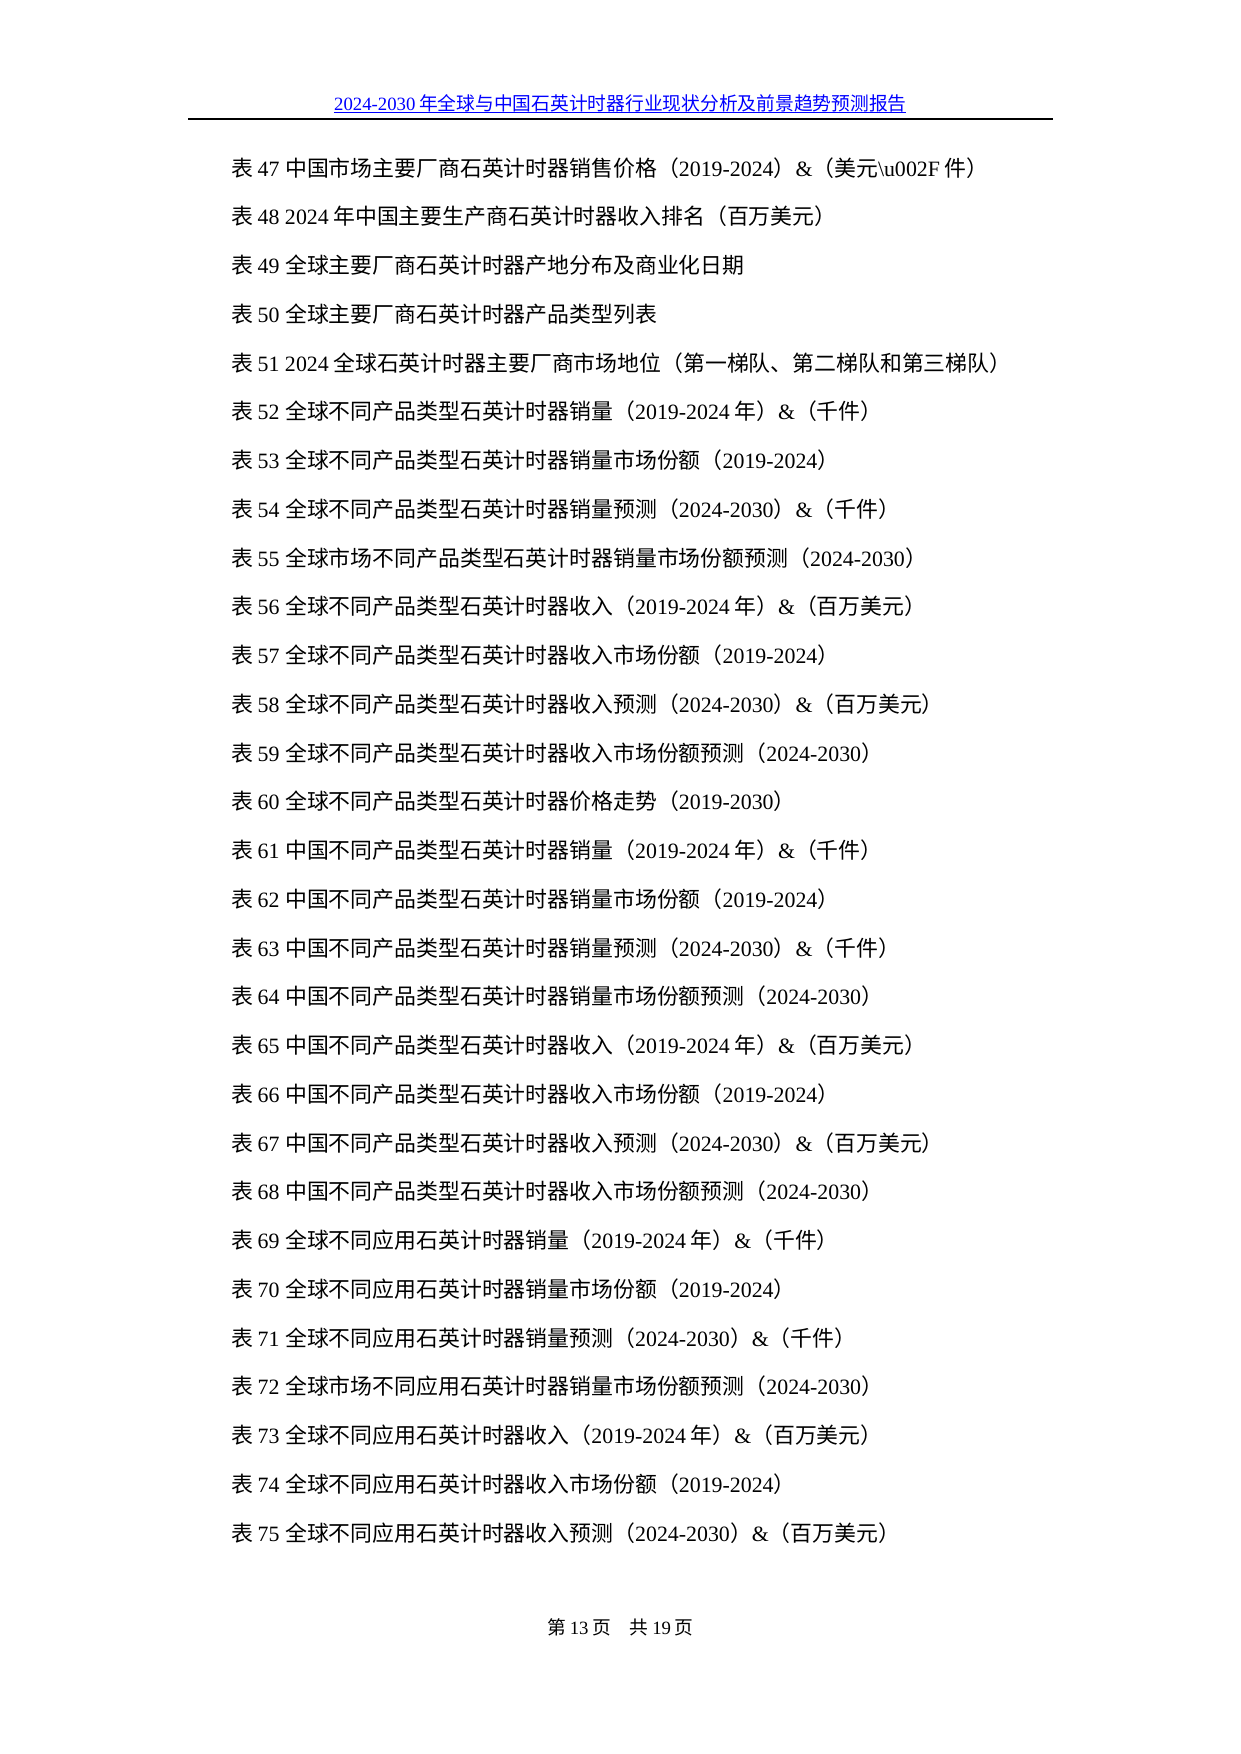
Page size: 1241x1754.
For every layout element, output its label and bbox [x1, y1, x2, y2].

text [187, 150, 1053, 1548]
